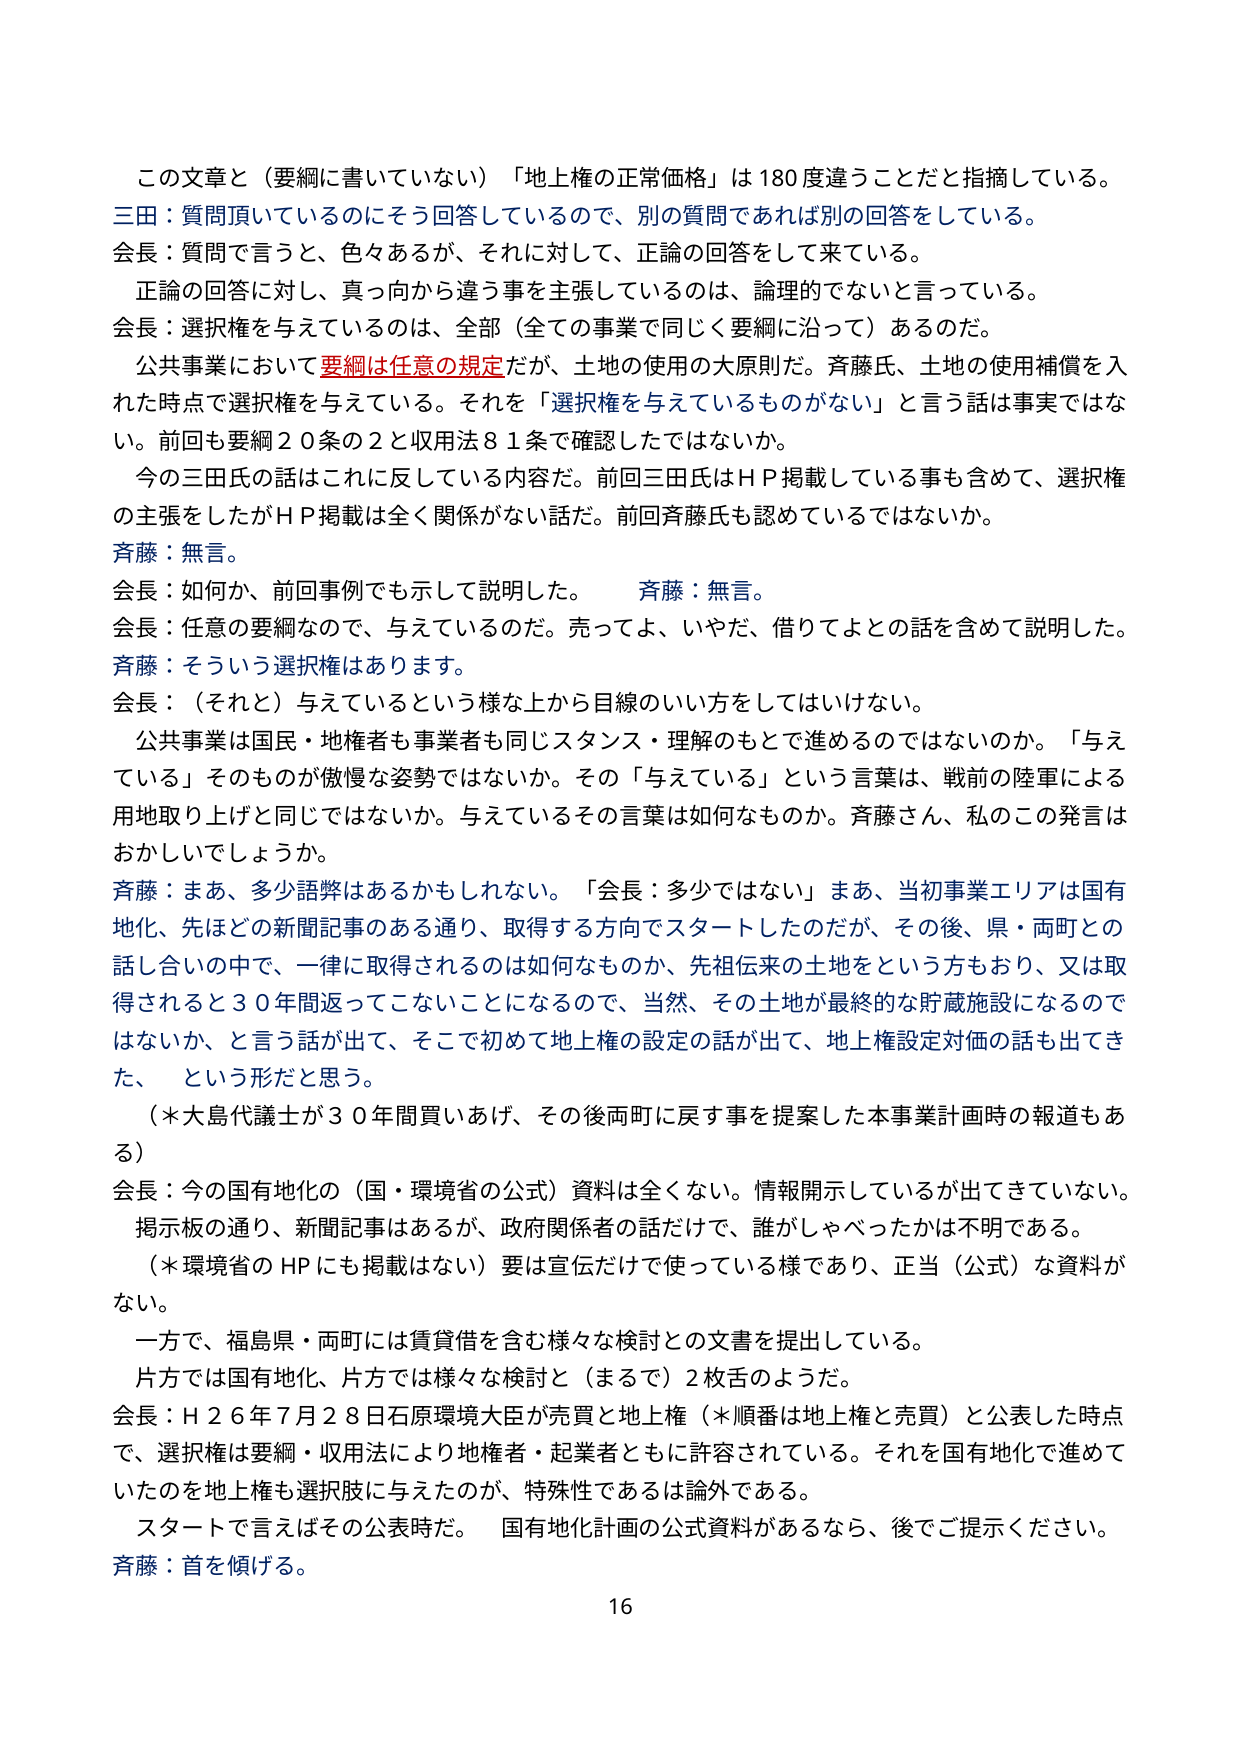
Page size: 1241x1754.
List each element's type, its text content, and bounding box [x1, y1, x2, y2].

text 会長：質問で言うと、色々あるが、それに対して、正論の回答をして来ている。 [112, 233, 1128, 271]
text この文章と（要綱に書いていない）「地上権の正常価格」は180度違うことだと指摘している。 [112, 158, 1128, 196]
text 三田：質問頂いているのにそう回答しているので、別の質問であれば別の回答をしている。 [112, 196, 1128, 233]
text 今の三田氏の話はこれに反している内容だ。前回三田氏はＨＰ掲載している事も含めて、選択権の主張をしたがＨＰ掲載は全く関係がない話だ。前回斉藤氏も認めているではないか。 [112, 458, 1128, 533]
text 会長：今の国有地化の（国・環境省の公式）資料は全くない。情報開示しているが出てきていない。 [112, 1171, 1128, 1208]
text 斉藤：まあ、多少語弊はあるかもしれない。「会長：多少ではない」まあ、当初事業エリアは国有地化、先ほどの新聞記事のある通り、取得する方向でスタートしたのだが、その後、県・両町との話し合いの中で、一律に取得されるのは如何なものか、先祖伝来の土地をという方もおり、又は取得されると３０年間返ってこないことになるので、当然、その土地が最終的な貯蔵施設になるのではないか、と言う話が出て、そこで初めて地上権の設定の話が出て、地上権設定対価の話も出てきた、 という形だと思う。 [112, 871, 1128, 1096]
text 会長：如何か、前回事例でも示して説明した。 斉藤：無言。 [112, 571, 1128, 608]
text 斉藤：そういう選択権はあります。 [112, 646, 1128, 683]
text 会長：任意の要綱なので、与えているのだ。売ってよ、いやだ、借りてよとの話を含めて説明した。 [112, 608, 1128, 646]
text 公共事業は国民・地権者も事業者も同じスタンス・理解のもとで進めるのではないのか。「与えている」そのものが傲慢な姿勢ではないか。その「与えている」という言葉は、戦前の陸軍による用地取り上げと同じではないか。与えているその言葉は如何なものか。斉藤さん、私のこの発言はおかしいでしょうか。 [112, 721, 1128, 871]
text 掲示板の通り、新聞記事はあるが、政府関係者の話だけで、誰がしゃべったかは不明である。 [112, 1208, 1128, 1246]
text 会長：選択権を与えているのは、全部（全ての事業で同じく要綱に沿って）あるのだ。 [112, 308, 1128, 346]
text 斉藤：首を傾げる。 [112, 1546, 1128, 1583]
text 正論の回答に対し、真っ向から違う事を主張しているのは、論理的でないと言っている。 [112, 271, 1128, 308]
text 会長：H２６年７月２８日石原環境大臣が売買と地上権（＊順番は地上権と売買）と公表した時点で、選択権は要綱・収用法により地権者・起業者ともに許容されている。それを国有地化で進めていたのを地上権も選択肢に与えたのが、特殊性であるは論外である。 [112, 1396, 1128, 1508]
text スタートで言えばその公表時だ。 国有地化計画の公式資料があるなら、後でご提示ください。 [112, 1508, 1128, 1546]
text 斉藤：無言。 [112, 533, 1128, 571]
text （＊大島代議士が３０年間買いあげ、その後両町に戻す事を提案した本事業計画時の報道もある） [112, 1096, 1128, 1171]
text 一方で、福島県・両町には賃貸借を含む様々な検討との文書を提出している。 [112, 1321, 1128, 1358]
text 公共事業において要綱は任意の規定だが、土地の使用の大原則だ。斉藤氏、土地の使用補償を入れた時点で選択権を与えている。それを「選択権を与えているものがない」と言う話は事実ではない。前回も要綱２０条の２と収用法８１条で確認したではないか。 [112, 346, 1128, 458]
text 片方では国有地化、片方では様々な検討と（まるで）2枚舌のようだ。 [112, 1358, 1128, 1396]
text 会長：（それと）与えているという様な上から目線のいい方をしてはいけない。 [112, 683, 1128, 721]
text （＊環境省のHPにも掲載はない）要は宣伝だけで使っている様であり、正当（公式）な資料がない。 [112, 1246, 1128, 1321]
